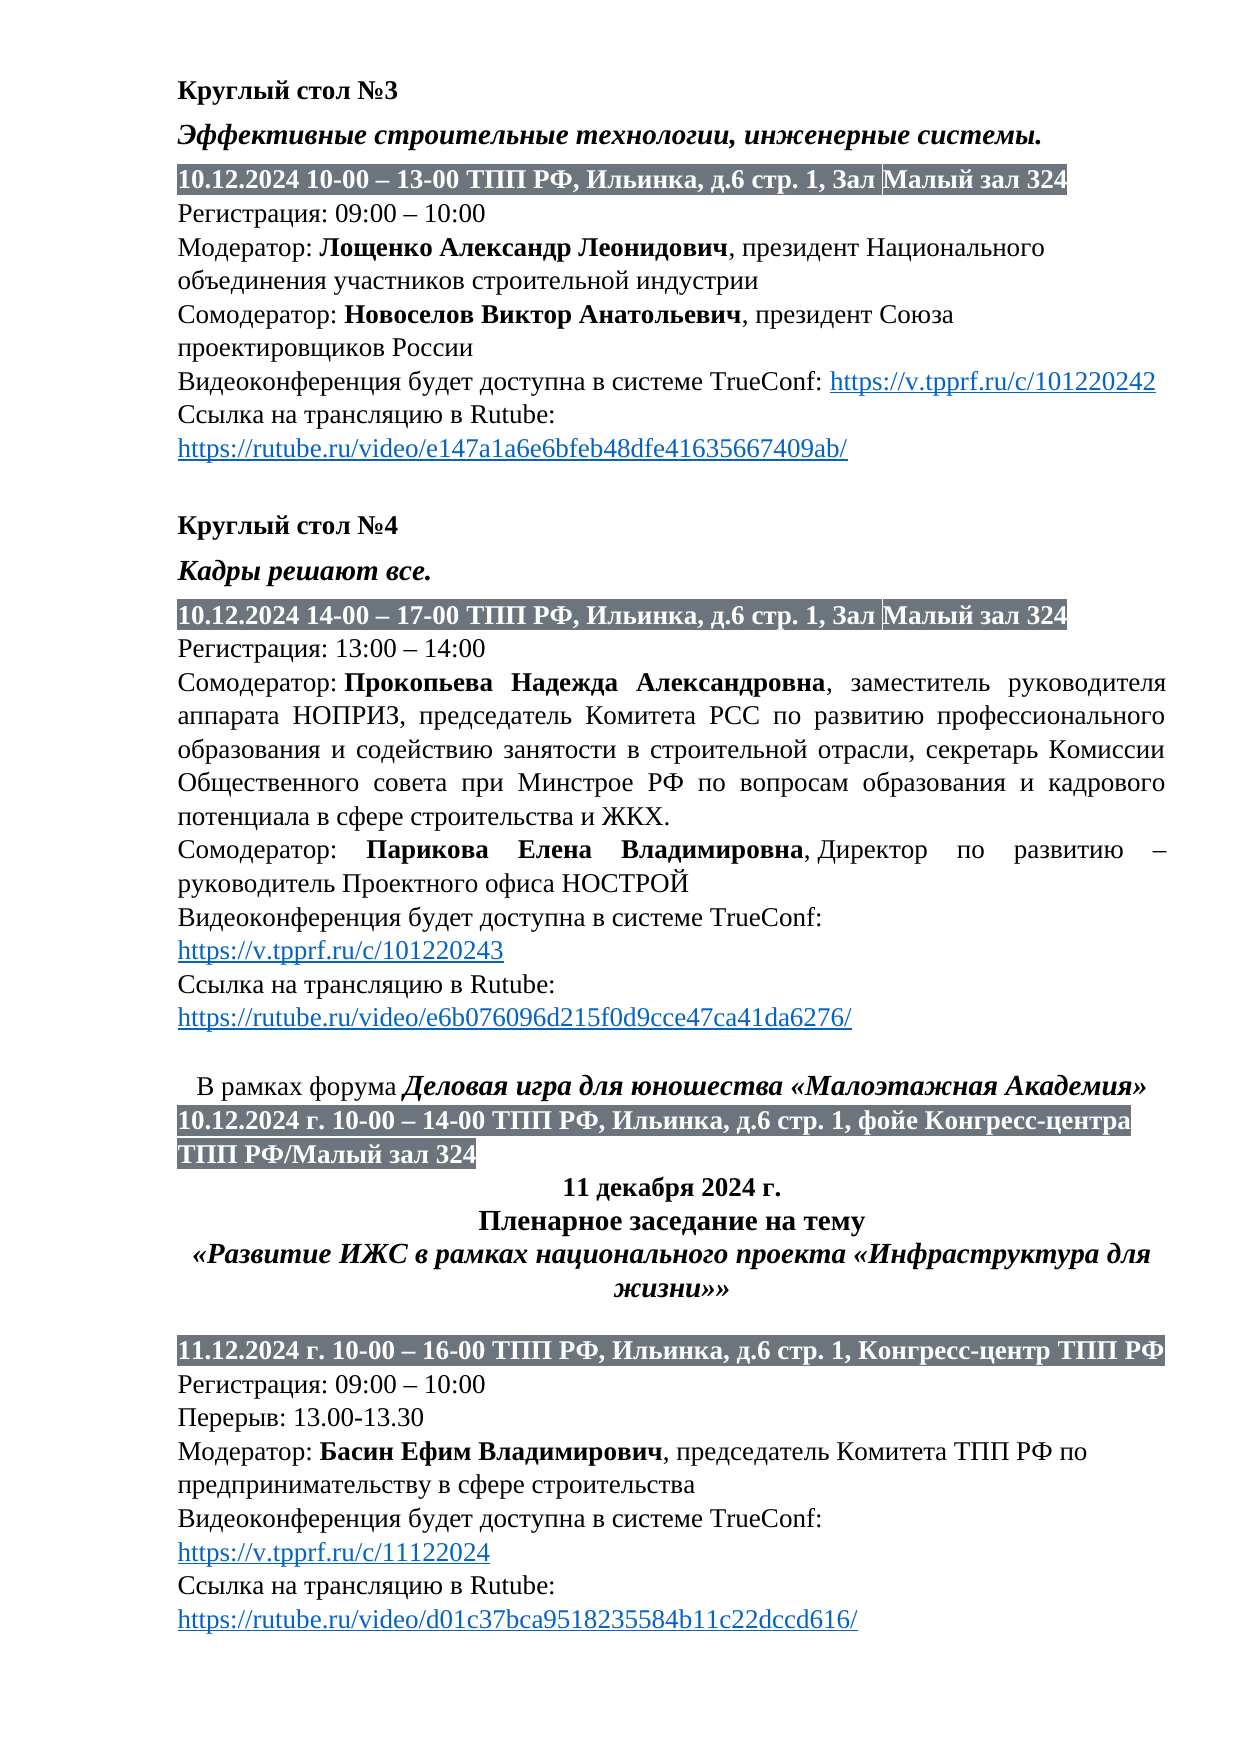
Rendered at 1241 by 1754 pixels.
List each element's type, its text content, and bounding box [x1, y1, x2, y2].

text Сомодератор: Новоселов Виктор Анатольевич, президент Союза проектировщиков России [177, 298, 1167, 362]
subtitle 11 декабря 2024 г. [177, 1172, 1167, 1203]
text Модератор: Басин Ефим Владимирович, председатель Комитета ТПП РФ по предпринимательству в сфере строительства Видеоконференция будет доступна в системе TrueConf: [177, 1435, 1167, 1533]
subtitle Пленарное заседание на тему [177, 1203, 1167, 1236]
text https://v.tpprf.ru/c/101220243 [177, 934, 1167, 965]
subtitle Круглый стол №3 [177, 74, 1167, 105]
text Ссылка на трансляцию в Rutube: [177, 968, 1167, 999]
subtitle «Развитие ИЖС в рамках национального проекта «Инфраструктура для жизни»» [177, 1236, 1167, 1303]
text 11.12.2024 г. 10-00 – 16-00 ТПП РФ, Ильинка, д.6 стр. 1, Конгресс-центр ТПП РФ Регистрация: 09:00 – 10:00 [177, 1334, 1167, 1399]
subtitle Круглый стол №4 [177, 509, 1167, 540]
text 10.12.2024 14-00 – 17-00 ТПП РФ, Ильинка, д.6 стр. 1, Зал Малый зал 324 Регистрация: 13:00 – 14:00 [177, 599, 1167, 663]
text Кадры решают все. [177, 553, 1167, 586]
text В рамках форума Деловая игра для юношества «Малоэтажная Академия» [177, 1068, 1167, 1102]
text https://v.tpprf.ru/c/11122024 [177, 1536, 1167, 1567]
text Сомодератор: Прокопьева Надежда Александровна, заместитель руководителя аппарата НОПРИЗ, председатель Комитета РСС по развитию профессионального образования и содействию занятости в строительной отрасли, секретарь Комиссии Общественного совета при Минстрое РФ по вопросам образования и кадрового потенциала в сфере строительства и ЖКХ. [177, 666, 1167, 831]
text Перерыв: 13.00-13.30 [177, 1402, 1167, 1433]
text Ссылка на трансляцию в Rutube: [177, 1569, 1167, 1600]
subtitle Эффективные строительные технологии, инженерные системы. [177, 117, 1167, 151]
text Сомодератор: Парикова Елена Владимировна, Директор по развитию – руководитель Проектного офиса НОСТРОЙ [177, 833, 1167, 898]
text Видеоконференция будет доступна в системе TrueConf: [177, 901, 1167, 932]
text 10.12.2024 10-00 – 13-00 ТПП РФ, Ильинка, д.6 стр. 1, Зал Малый зал 324 Регистрация: 09:00 – 10:00 [177, 163, 1167, 228]
text https://rutube.ru/video/d01c37bca9518235584b11c22dccd616/ [177, 1603, 1167, 1634]
text Видеоконференция будет доступна в системе TrueConf: https://v.tpprf.ru/c/101220242 [177, 365, 1167, 396]
text https://rutube.ru/video/e147a1a6e6bfeb48dfe41635667409ab/ [177, 432, 1167, 463]
text 10.12.2024 г. 10-00 – 14-00 ТПП РФ, Ильинка, д.6 стр. 1, фойе Конгресс-центра ТПП РФ/Малый зал 324 [177, 1104, 1167, 1169]
text https://rutube.ru/video/e6b076096d215f0d9cce47ca41da6276/ [177, 1001, 1167, 1032]
text Модератор: Лощенко Александр Леонидович, президент Национального объединения участников строительной индустрии [177, 231, 1167, 295]
text Ссылка на трансляцию в Rutube: [177, 398, 1167, 429]
